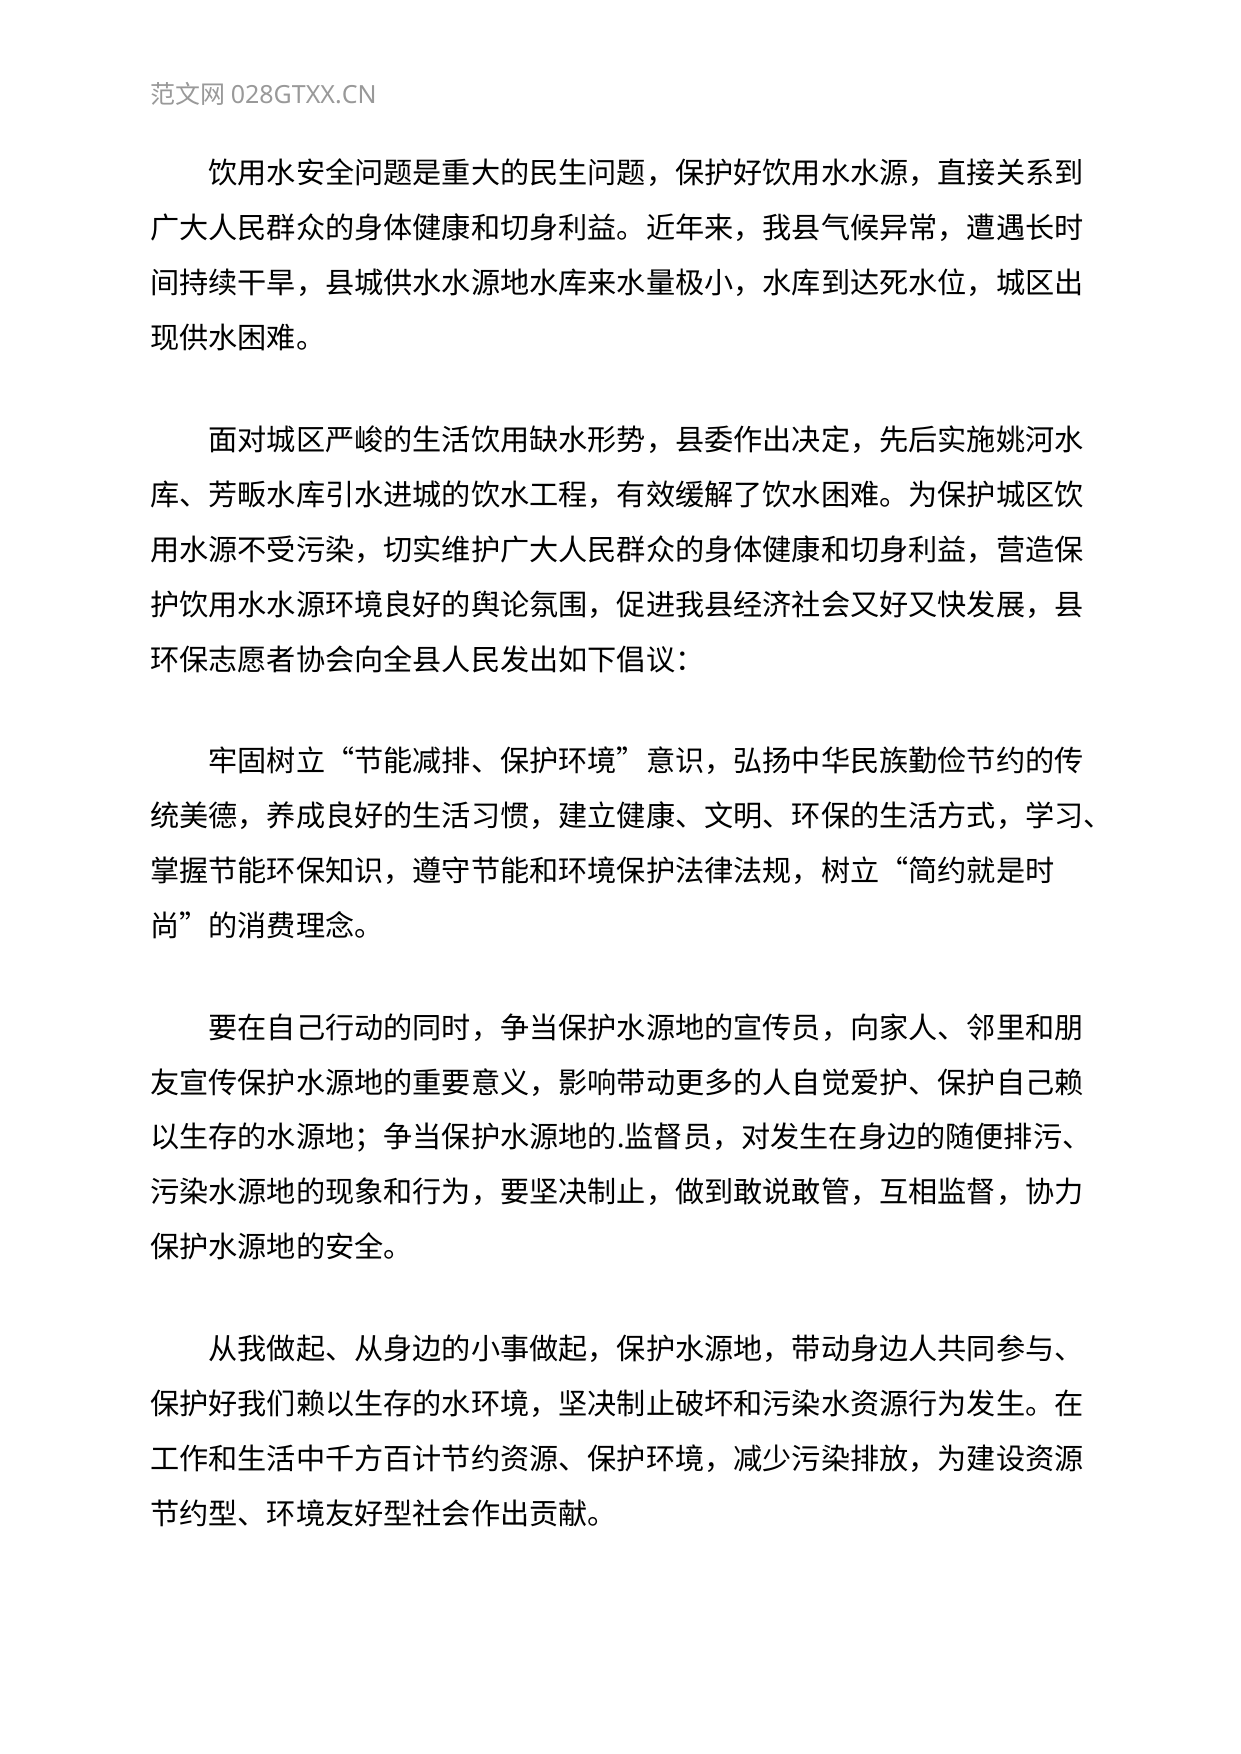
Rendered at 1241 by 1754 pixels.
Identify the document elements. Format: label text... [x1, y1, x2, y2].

text 从我做起、从身边的小事做起，保护水源地，带动身边人共同参与、保护好我们赖以生存的水环境，坚决制止破坏和污染水资源行为发生。在工作和生活中千方百计节约资源、保护环境，减少污染排放，为建设资源节约型、环境友好型社会作出贡献。 [150, 1326, 1090, 1533]
text 面对城区严峻的生活饮用缺水形势，县委作出决定，先后实施姚河水库、芳畈水库引水进城的饮水工程，有效缓解了饮水困难。为保护城区饮用水源不受污染，切实维护广大人民群众的身体健康和切身利益，营造保护饮用水水源环境良好的舆论氛围，促进我县经济社会又好又快发展，县环保志愿者协会向全县人民发出如下倡议： [150, 416, 1090, 678]
text 要在自己行动的同时，争当保护水源地的宣传员，向家人、邻里和朋友宣传保护水源地的重要意义，影响带动更多的人自觉爱护、保护自己赖以生存的水源地；争当保护水源地的.监督员，对发生在身边的随便排污、污染水源地的现象和行为，要坚决制止，做到敢说敢管，互相监督，协力保护水源地的安全。 [150, 1004, 1090, 1266]
text 牢固树立“节能减排、保护环境”意识，弘扬中华民族勤俭节约的传统美德，养成良好的生活习惯，建立健康、文明、环保的生活方式，学习、掌握节能环保知识，遵守节能和环境保护法律法规，树立“简约就是时尚”的消费理念。 [150, 738, 1090, 945]
text 饮用水安全问题是重大的民生问题，保护好饮用水水源，直接关系到广大人民群众的身体健康和切身利益。近年来，我县气候异常，遭遇长时间持续干旱，县城供水水源地水库来水量极小，水库到达死水位，城区出现供水困难。 [150, 150, 1090, 357]
